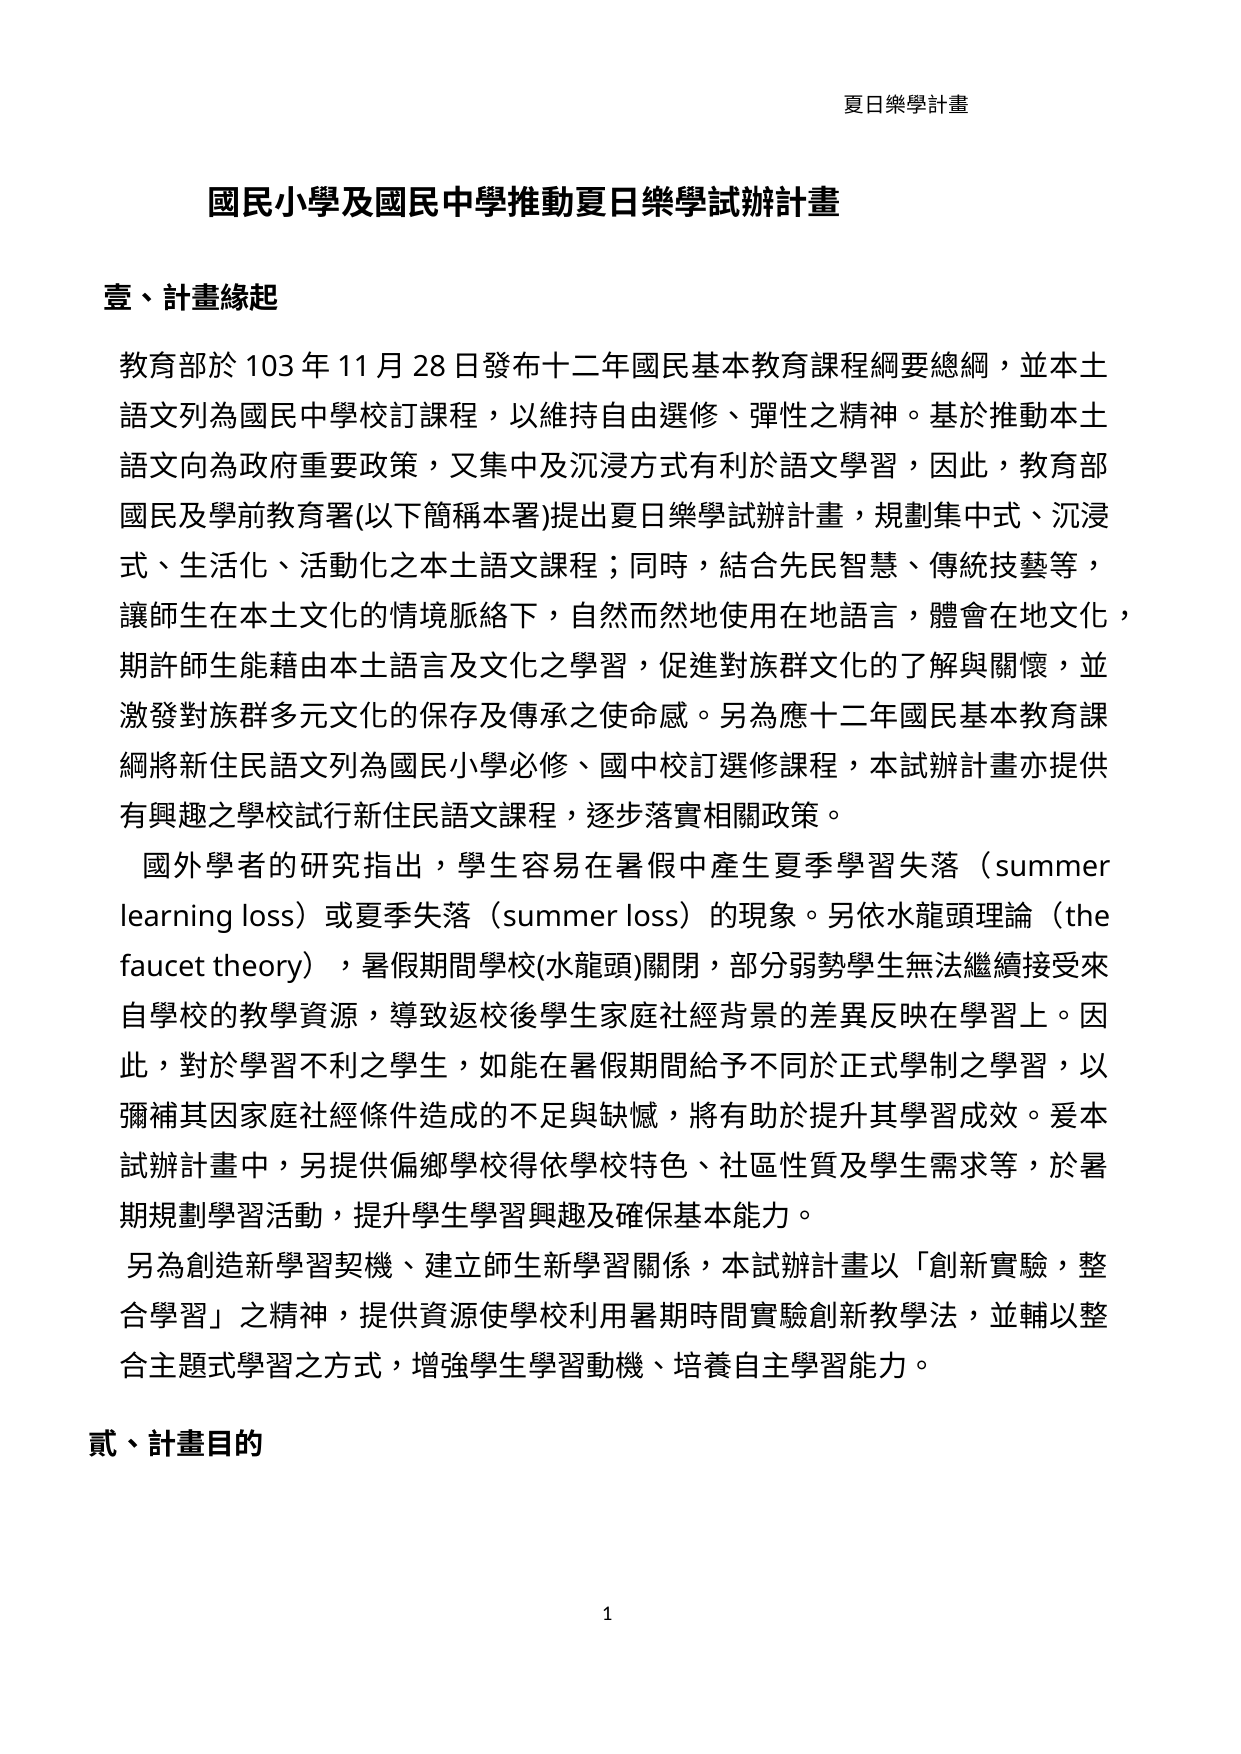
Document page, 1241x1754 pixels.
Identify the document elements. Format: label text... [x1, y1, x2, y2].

text 另為創造新學習契機、建立師生新學習關係，本試辦計畫以「創新實驗，整合學習」之精神，提供資源使學校利用暑期時間實驗創新教學法，並輔以整合主題式學習之方式，增強學生學習動機、培養自主學習能力。 [60, 1235, 1110, 1385]
text 國外學者的研究指出，學生容易在暑假中產生夏季學習失落（summer learning loss）或夏季失落（summer loss）的現象。另依水龍頭理論（the faucet theory），暑假期間學校(水龍頭)關閉，部分弱勢學生無法繼續接受來自學校的教學資源，導致返校後學生家庭社經背景的差異反映在學習上。因此，對於學習不利之學生，如能在暑假期間給予不同於正式學制之學習，以彌補其因家庭社經條件造成的不足與缺憾，將有助於提升其學習成效。爰本試辦計畫中，另提供偏鄉學校得依學校特色、社區性質及學生需求等，於暑期規劃學習活動，提升學生學習興趣及確保基本能力。 [60, 835, 1110, 1235]
text 教育部於103年11月28日發布十二年國民基本教育課程綱要總綱，並本土語文列為國民中學校訂課程，以維持自由選修、彈性之精神。基於推動本土語文向為政府重要政策，又集中及沉浸方式有利於語文學習，因此，教育部國民及學前教育署(以下簡稱本署)提出夏日樂學試辦計畫，規劃集中式、沉浸式、生活化、活動化之本土語文課程；同時，結合先民智慧、傳統技藝等，讓師生在本土文化的情境脈絡下，自然而然地使用在地語言，體會在地文化，期許師生能藉由本土語言及文化之學習，促進對族群文化的了解與關懷，並激發對族群多元文化的保存及傳承之使命感。另為應十二年國民基本教育課綱將新住民語文列為國民小學必修、國中校訂選修課程，本試辦計畫亦提供有興趣之學校試行新住民語文課程，逐步落實相關政策。 [60, 335, 1110, 835]
text 國民小學及國民中學推動夏日樂學試辦計畫 [103, 162, 1175, 237]
text 貳、計畫目的 [89, 1404, 1110, 1479]
text 壹、計畫緣起 [103, 275, 1110, 317]
